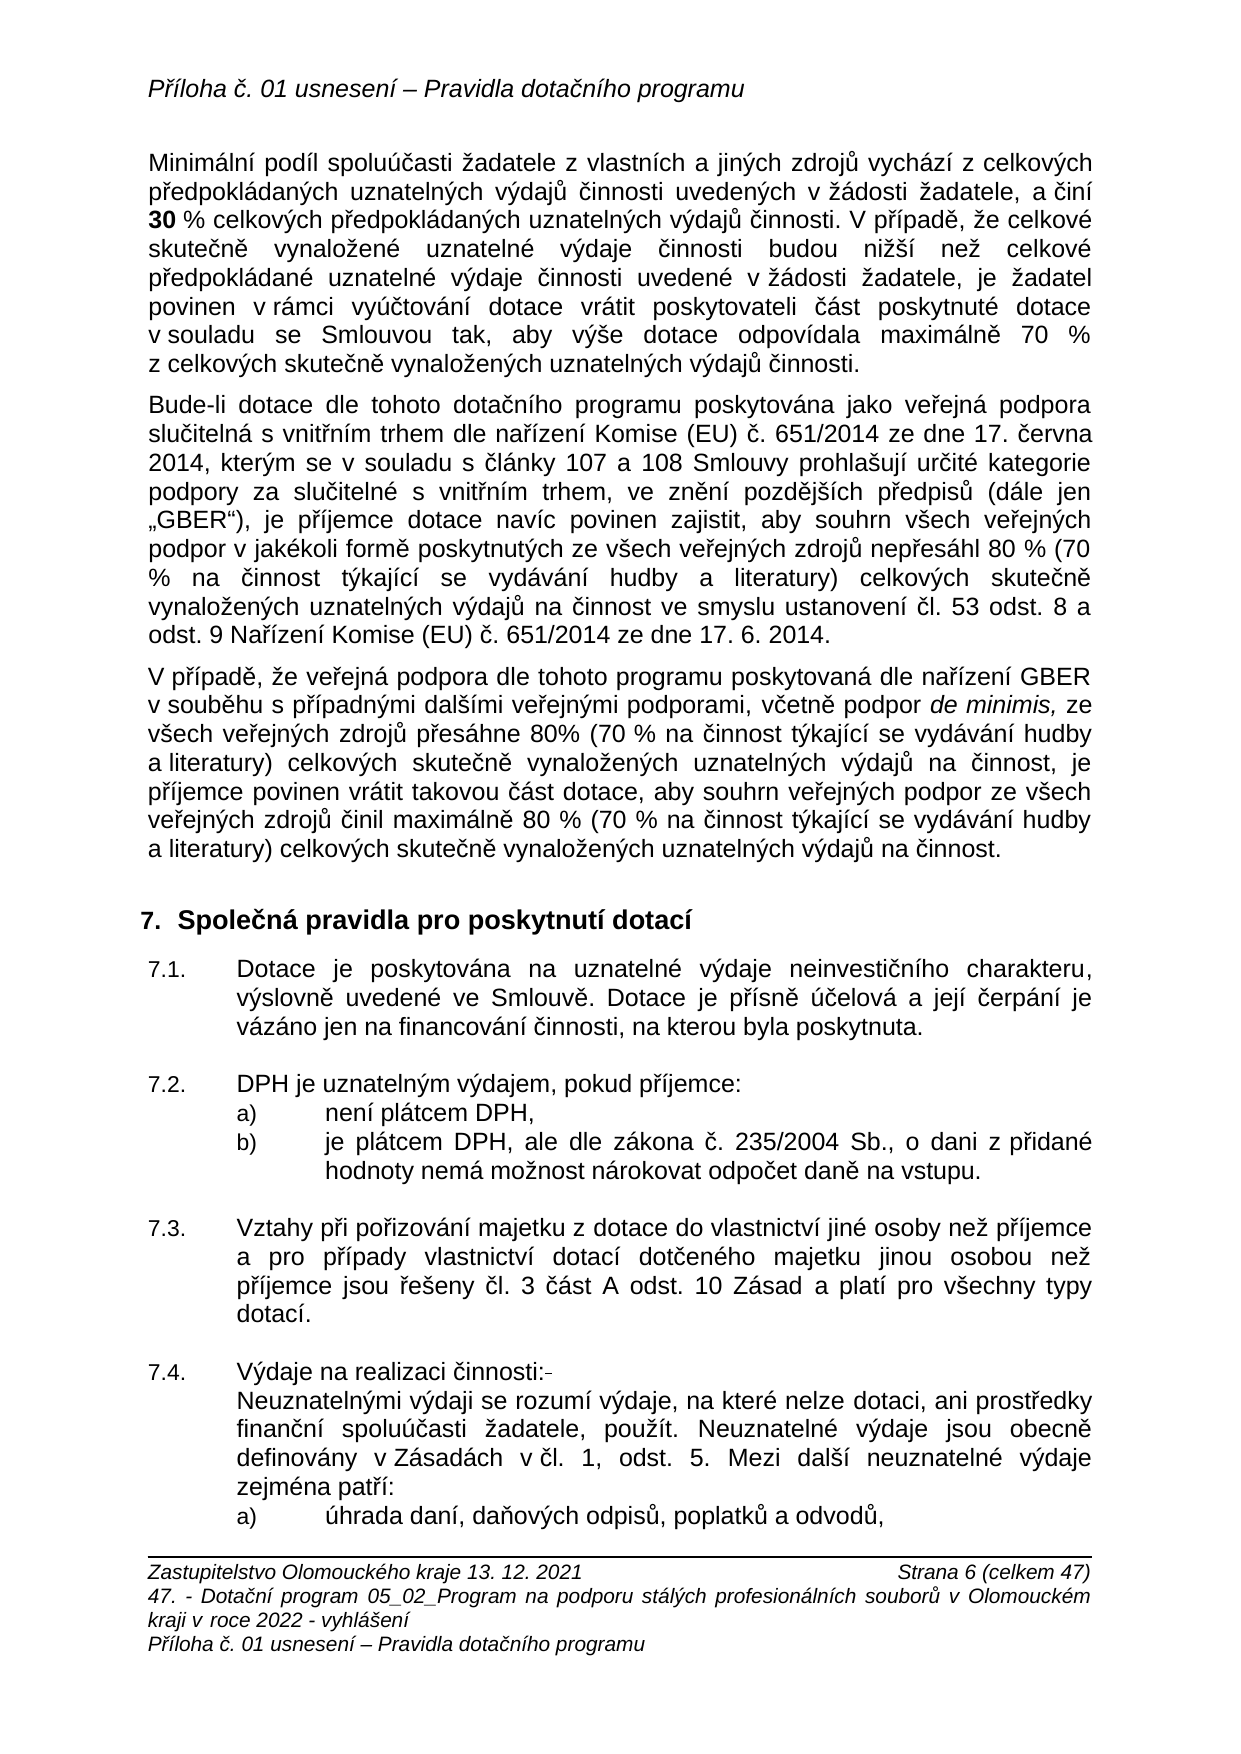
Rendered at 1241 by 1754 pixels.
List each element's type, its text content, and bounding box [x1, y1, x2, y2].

text Bude-li dotace dle tohoto dotačního programu poskytována jako veřejná podpora slučitelná s vnitřním trhem dle nařízení Komise (EU) č. 651/2014 ze dne 17. června 2014, kterým se v souladu s články 107 a 108 Smlouvy prohlašují určité kategorie podpory za slučitelné s vnitřním trhem, ve znění pozdějších předpisů (dále jen „GBER“), je příjemce dotace navíc povinen zajistit, aby souhrn všech veřejných podpor v jakékoli formě poskytnutých ze všech veřejných zdrojů nepřesáhl 80 % (70 % na činnost týkající se vydávání hudby a literatury) celkových skutečně vynaložených uznatelných výdajů na činnost ve smyslu ustanovení čl. 53 odst. 8 a odst. 9 Nařízení Komise (EU) č. 651/2014 ze dne 17. 6. 2014. [148, 390, 1092, 649]
text V případě, že veřejná podpora dle tohoto programu poskytovaná dle nařízení GBER v souběhu s případnými dalšími veřejnými podporami, včetně podpor de minimis, ze všech veřejných zdrojů přesáhne 80% (70 % na činnost týkající se vydávání hudby a literatury) celkových skutečně vynaložených uznatelných výdajů na činnost, je příjemce povinen vrátit takovou část dotace, aby souhrn veřejných podpor ze všech veřejných zdrojů činil maximálně 80 % (70 % na činnost týkající se vydávání hudby a literatury) celkových skutečně vynaložených uznatelných výdajů na činnost. [148, 661, 1092, 863]
list Výdaje na realizaci činnosti: [148, 1357, 1092, 1386]
list úhrada daní, daňových odpisů, poplatků a odvodů, [236, 1501, 1092, 1529]
text Minimální podíl spoluúčasti žadatele z vlastních a jiných zdrojů vychází z celkových předpokládaných uznatelných výdajů činnosti uvedených v žádosti žadatele, a činí 30 % celkových předpokládaných uznatelných výdajů činnosti. V případě, že celkové skutečně vynaložené uznatelné výdaje činnosti budou nižší než celkové předpokládané uznatelné výdaje činnosti uvedené v žádosti žadatele, je žadatel povinen v rámci vyúčtování dotace vrátit poskytovateli část poskytnuté dotace v souladu se Smlouvou tak, aby výše dotace odpovídala maximálně 70 % z celkových skutečně vynaložených uznatelných výdajů činnosti. [148, 148, 1092, 378]
list Dotace je poskytována na uznatelné výdaje neinvestičního charakteru, výslovně uvedené ve Smlouvě. Dotace je přísně účelová a její čerpání je vázáno jen na financování činnosti, na kterou byla poskytnuta. [148, 954, 1092, 1041]
list DPH je uznatelným výdajem, pokud příjemce: [148, 1069, 1092, 1098]
list Společná pravidla pro poskytnutí dotací [140, 904, 1092, 935]
list Vztahy při pořizování majetku z dotace do vlastnictví jiné osoby než příjemce a pro případy vlastnictví dotací dotčeného majetku jinou osobou než příjemce jsou řešeny čl. 3 část A odst. 10 Zásad a platí pro všechny typy dotací. [148, 1213, 1092, 1328]
list Neuznatelnými výdaji se rozumí výdaje, na které nelze dotaci, ani prostředky finanční spoluúčasti žadatele, použít. Neuznatelné výdaje jsou obecně definovány v Zásadách v čl. 1, odst. 5. Mezi další neuznatelné výdaje zejména patří: [236, 1386, 1092, 1501]
list není plátcem DPH, [236, 1098, 1092, 1127]
list je plátcem DPH, ale dle zákona č. 235/2004 Sb., o dani z přidané hodnoty nemá možnost nárokovat odpočet daně na vstupu. [236, 1127, 1092, 1184]
